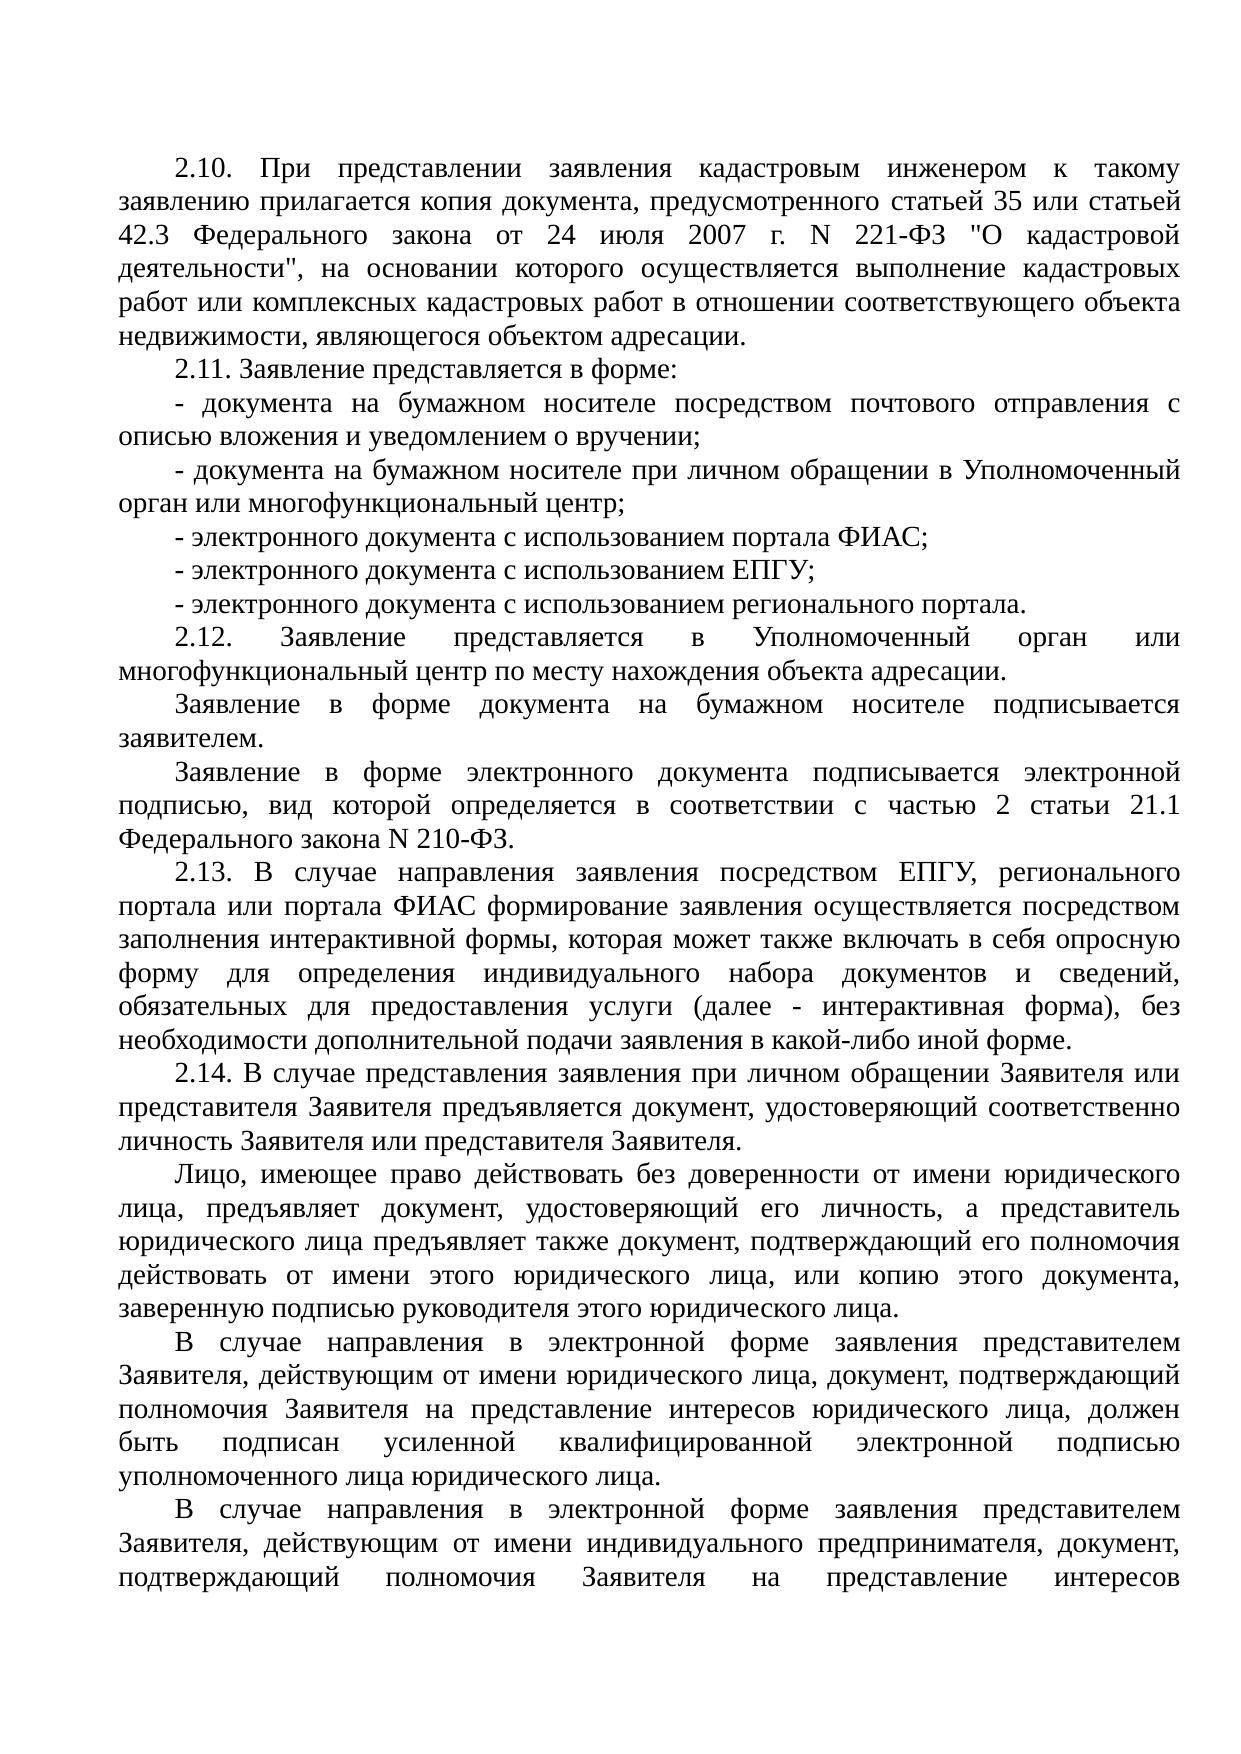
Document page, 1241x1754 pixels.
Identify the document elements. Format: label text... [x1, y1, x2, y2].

text - электронного документа с использованием портала ФИАС; [118, 519, 1181, 552]
text - электронного документа с использованием регионального портала. [118, 586, 1181, 619]
text 2.13. В случае направления заявления посредством ЕПГУ, регионального портала или портала ФИАС формирование заявления осуществляется посредством заполнения интерактивной формы, которая может также включать в себя опросную форму для определения индивидуального набора документов и сведений, обязательных для предоставления услуги (далее - интерактивная форма), без необходимости дополнительной подачи заявления в какой-либо иной форме. [118, 854, 1181, 1056]
text - документа на бумажном носителе посредством почтового отправления с описью вложения и уведомлением о вручении; [118, 385, 1181, 452]
text - электронного документа с использованием ЕПГУ; [118, 552, 1181, 586]
text Заявление в форме электронного документа подписывается электронной подписью, вид которой определяется в соответствии с частью 2 статьи 21.1 Федерального закона N 210-ФЗ. [118, 754, 1181, 854]
text 2.10. При представлении заявления кадастровым инженером к такому заявлению прилагается копия документа, предусмотренного статьей 35 или статьей 42.3 Федерального закона от 24 июля 2007 г. N 221-ФЗ "О кадастровой деятельности", на основании которого осуществляется выполнение кадастровых работ или комплексных кадастровых работ в отношении соответствующего объекта недвижимости, являющегося объектом адресации. [118, 150, 1181, 351]
text Лицо, имеющее право действовать без доверенности от имени юридического лица, предъявляет документ, удостоверяющий его личность, а представитель юридического лица предъявляет также документ, подтверждающий его полномочия действовать от имени этого юридического лица, или копию этого документа, заверенную подписью руководителя этого юридического лица. [118, 1156, 1181, 1324]
text - документа на бумажном носителе при личном обращении в Уполномоченный орган или многофункциональный центр; [118, 452, 1181, 519]
text 2.14. В случае представления заявления при личном обращении Заявителя или представителя Заявителя предъявляется документ, удостоверяющий соответственно личность Заявителя или представителя Заявителя. [118, 1056, 1181, 1156]
text 2.12. Заявление представляется в Уполномоченный орган или многофункциональный центр по месту нахождения объекта адресации. [118, 619, 1181, 687]
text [118, 1492, 1181, 1592]
text 2.11. Заявление представляется в форме: [118, 351, 1181, 385]
text В случае направления в электронной форме заявления представителем Заявителя, действующим от имени юридического лица, документ, подтверждающий полномочия Заявителя на представление интересов юридического лица, должен быть подписан усиленной квалифицированной электронной подписью уполномоченного лица юридического лица. [118, 1324, 1181, 1492]
text Заявление в форме документа на бумажном носителе подписывается заявителем. [118, 687, 1181, 754]
